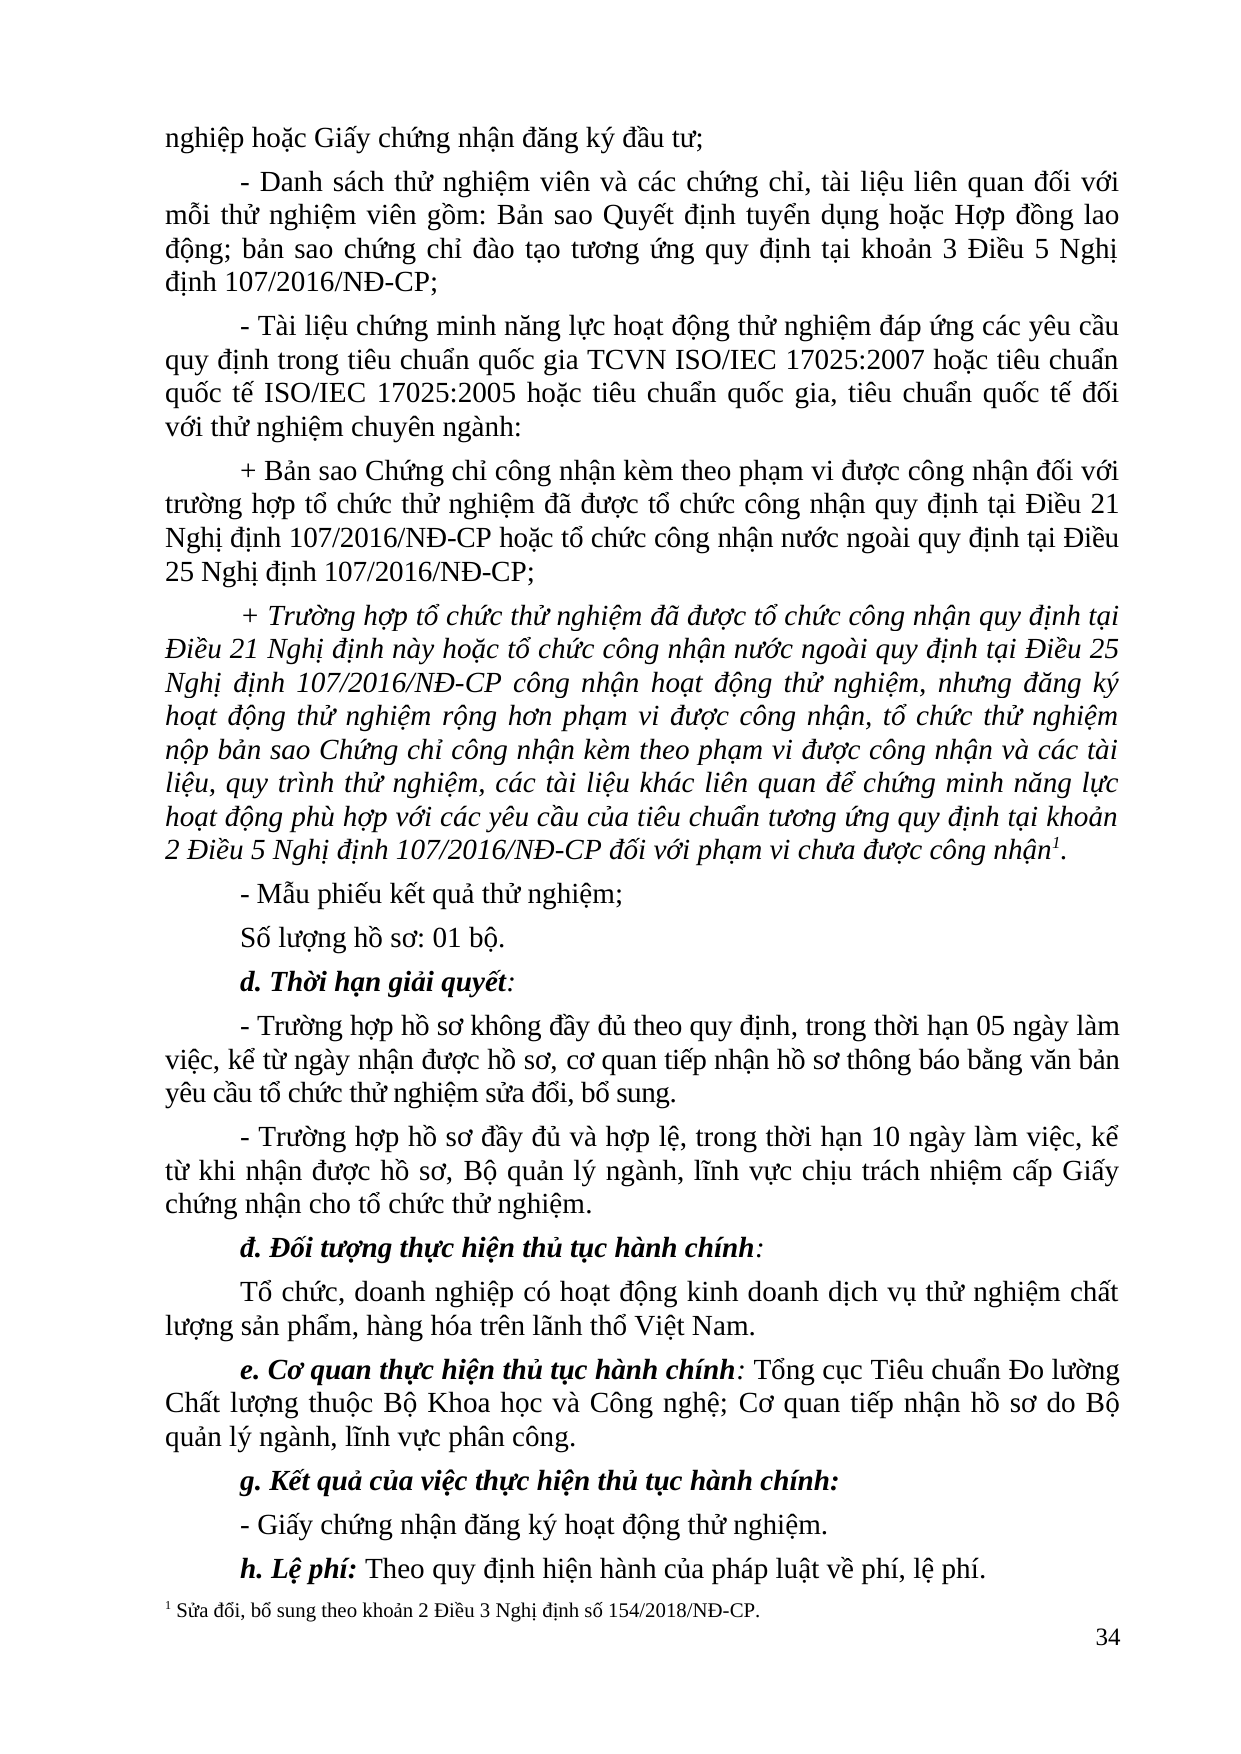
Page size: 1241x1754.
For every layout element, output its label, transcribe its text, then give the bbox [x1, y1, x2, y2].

text - Tài liệu chứng minh năng lực hoạt động thử nghiệm đáp ứng các yêu cầu quy định trong tiêu chuẩn quốc gia TCVN ISO/IEC 17025:2007 hoặc tiêu chuẩn quốc tế ISO/IEC 17025:2005 hoặc tiêu chuẩn quốc gia, tiêu chuẩn quốc tế đối với thử nghiệm chuyên ngành: [165, 308, 1120, 443]
text + Bản sao Chứng chỉ công nhận kèm theo phạm vi được công nhận đối với trường hợp tổ chức thử nghiệm đã được tổ chức công nhận quy định tại Điều 21 Nghị định 107/2016/NĐ-CP hoặc tổ chức công nhận nước ngoài quy định tại Điều 25 Nghị định 107/2016/NĐ-CP; [165, 453, 1120, 587]
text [165, 120, 1120, 153]
text Tổ chức, doanh nghiệp có hoạt động kinh doanh dịch vụ thử nghiệm chất lượng sản phẩm, hàng hóa trên lãnh thổ Việt Nam. [165, 1274, 1120, 1341]
text d. Thời hạn giải quyết: [165, 964, 1120, 998]
text Số lượng hồ sơ: 01 bộ. [165, 920, 1120, 954]
text h. Lệ phí: Theo quy định hiện hành của pháp luật về phí, lệ phí. [165, 1551, 1120, 1584]
text - Trường hợp hồ sơ đầy đủ và hợp lệ, trong thời hạn 10 ngày làm việc, kể từ khi nhận được hồ sơ, Bộ quản lý ngành, lĩnh vực chịu trách nhiệm cấp Giấy chứng nhận cho tổ chức thử nghiệm. [165, 1119, 1120, 1220]
text e. Cơ quan thực hiện thủ tục hành chính: Tổng cục Tiêu chuẩn Đo lường Chất lượng thuộc Bộ Khoa học và Công nghệ; Cơ quan tiếp nhận hồ sơ do Bộ quản lý ngành, lĩnh vực phân công. [165, 1352, 1120, 1452]
text - Giấy chứng nhận đăng ký hoạt động thử nghiệm. [165, 1507, 1120, 1540]
text - Trường hợp hồ sơ không đầy đủ theo quy định, trong thời hạn 05 ngày làm việc, kể từ ngày nhận được hồ sơ, cơ quan tiếp nhận hồ sơ thông báo bằng văn bản yêu cầu tổ chức thử nghiệm sửa đổi, bổ sung. [165, 1008, 1120, 1109]
text - Mẫu phiếu kết quả thử nghiệm; [165, 876, 1120, 910]
text đ. Đối tượng thực hiện thủ tục hành chính: [165, 1230, 1120, 1264]
text - Danh sách thử nghiệm viên và các chứng chỉ, tài liệu liên quan đối với mỗi thử nghiệm viên gồm: Bản sao Quyết định tuyển dụng hoặc Hợp đồng lao động; bản sao chứng chỉ đào tạo tương ứng quy định tại khoản 3 Điều 5 Nghị định 107/2016/NĐ-CP; [165, 164, 1120, 298]
text g. Kết quả của việc thực hiện thủ tục hành chính: [165, 1463, 1120, 1496]
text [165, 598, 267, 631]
